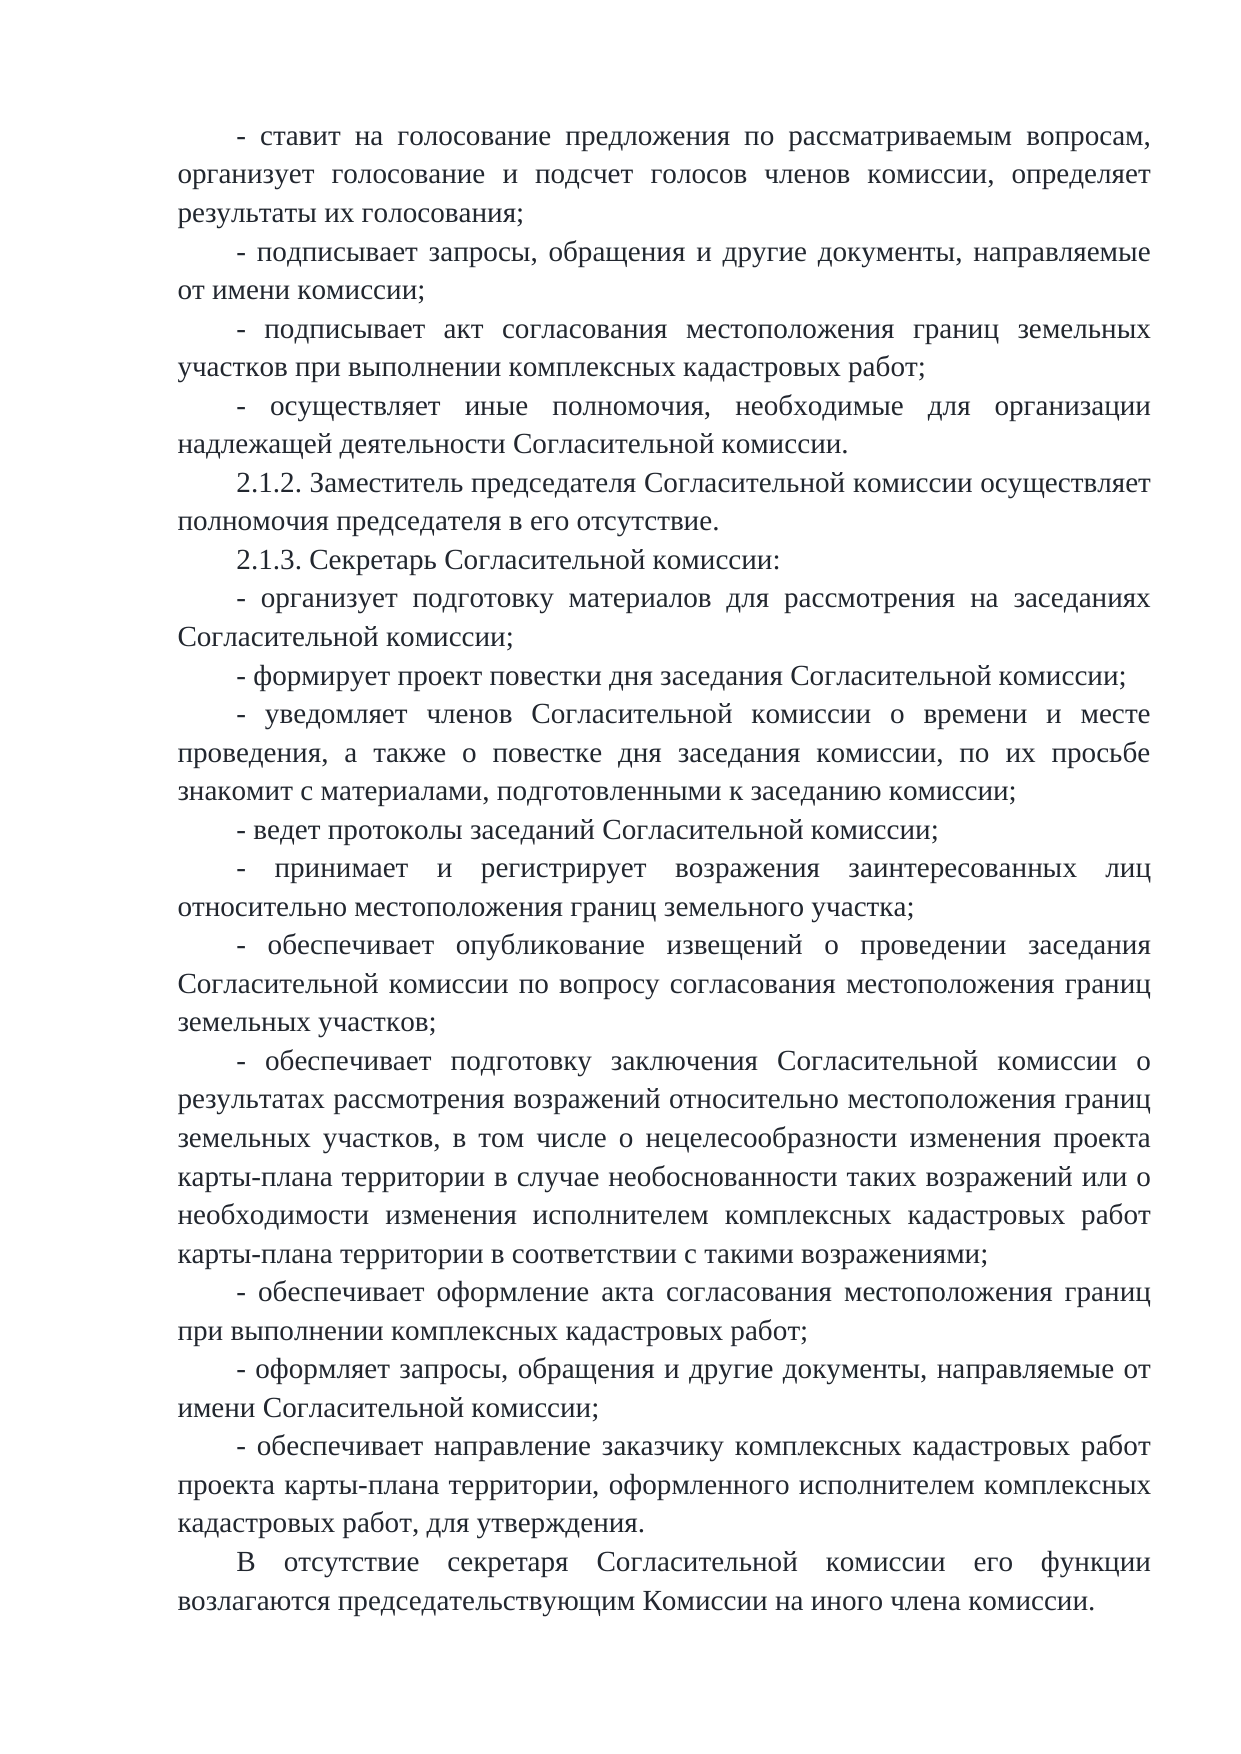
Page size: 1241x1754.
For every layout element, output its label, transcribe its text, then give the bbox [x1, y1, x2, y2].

text - формирует проект повестки дня заседания Согласительной комиссии; [177, 658, 1152, 691]
text - подписывает запросы, обращения и другие документы, направляемые от имени комиссии; [177, 234, 1152, 306]
text - обеспечивает направление заказчику комплексных кадастровых работ проекта карты-плана территории, оформленного исполнителем комплексных кадастровых работ, для утверждения. [177, 1428, 1152, 1539]
text - подписывает акт согласования местоположения границ земельных участков при выполнении комплексных кадастровых работ; [177, 311, 1152, 383]
text - обеспечивает оформление акта согласования местоположения границ при выполнении комплексных кадастровых работ; [177, 1274, 1152, 1346]
text 2.1.3. Секретарь Согласительной комиссии: [177, 542, 1152, 576]
text - оформляет запросы, обращения и другие документы, направляемые от имени Согласительной комиссии; [177, 1351, 1152, 1423]
text - организует подготовку материалов для рассмотрения на заседаниях Согласительной комиссии; [177, 581, 1152, 653]
text - ставит на голосование предложения по рассматриваемым вопросам, организует голосование и подсчет голосов членов комиссии, определяет результаты их голосования; [177, 118, 1152, 229]
text - принимает и регистрирует возражения заинтересованных лиц относительно местоположения границ земельного участка; [177, 850, 1152, 922]
text - осуществляет иные полномочия, необходимые для организации надлежащей деятельности Согласительной комиссии. [177, 388, 1152, 460]
text - ведет протоколы заседаний Согласительной комиссии; [177, 812, 1152, 845]
text 2.1.2. Заместитель председателя Согласительной комиссии осуществляет полномочия председателя в его отсутствие. [177, 465, 1152, 537]
text - уведомляет членов Согласительной комиссии о времени и месте проведения, а также о повестке дня заседания комиссии, по их просьбе знакомит с материалами, подготовленными к заседанию комиссии; [177, 696, 1152, 807]
text - обеспечивает подготовку заключения Согласительной комиссии о результатах рассмотрения возражений относительно местоположения границ земельных участков, в том числе о нецелесообразности изменения проекта карты-плана территории в случае необоснованности таких возражений или о необходимости изменения исполнителем комплексных кадастровых работ карты-плана территории в соответствии с такими возражениями; [177, 1043, 1152, 1269]
text В отсутствие секретаря Согласительной комиссии его функции возлагаются председательствующим Комиссии на иного члена комиссии. [177, 1544, 1152, 1616]
text - обеспечивает опубликование извещений о проведении заседания Согласительной комиссии по вопросу согласования местоположения границ земельных участков; [177, 927, 1152, 1038]
